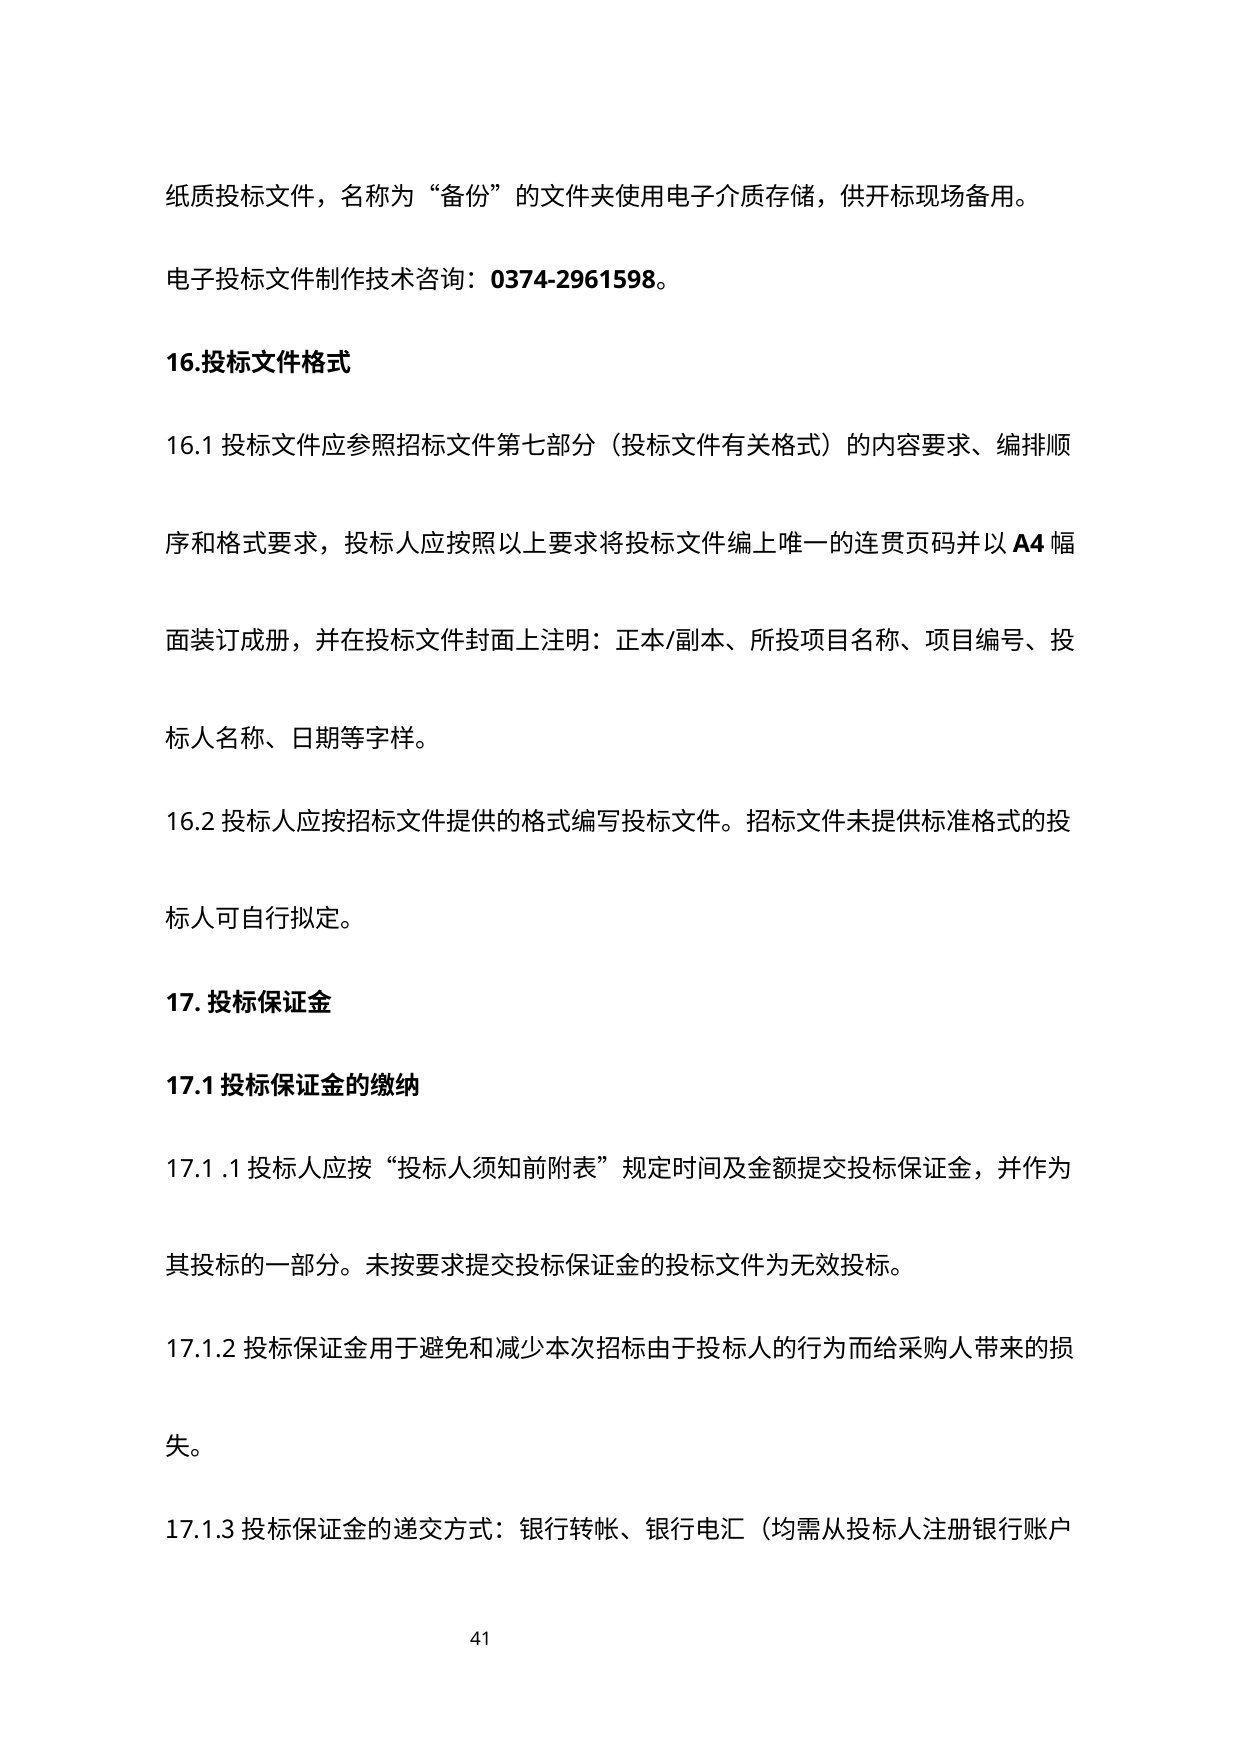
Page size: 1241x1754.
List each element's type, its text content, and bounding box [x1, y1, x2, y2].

text 17.1投标保证金的缴纳 [165, 1051, 1075, 1116]
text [165, 1495, 1075, 1560]
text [165, 162, 1075, 227]
text 电子投标文件制作技术咨询：0374-2961598。 [165, 245, 1075, 310]
text 16.1 投标文件应参照招标文件第七部分（投标文件有关格式）的内容要求、编排顺序和格式要求，投标人应按照以上要求将投标文件编上唯一的连贯页码并以A4幅面装订成册，并在投标文件封面上注明：正本/副本、所投项目名称、项目编号、投标人名称、日期等字样。 [165, 411, 1075, 769]
text 16.2 投标人应按招标文件提供的格式编写投标文件。招标文件未提供标准格式的投标人可自行拟定。 [165, 787, 1075, 949]
text 17. 投标保证金 [165, 968, 1075, 1033]
text 17.1 .1投标人应按“投标人须知前附表”规定时间及金额提交投标保证金，并作为其投标的一部分。未按要求提交投标保证金的投标文件为无效投标。 [165, 1134, 1075, 1296]
text 16.投标文件格式 [165, 328, 1075, 393]
text 17.1.2 投标保证金用于避免和减少本次招标由于投标人的行为而给采购人带来的损失。 [165, 1314, 1075, 1477]
